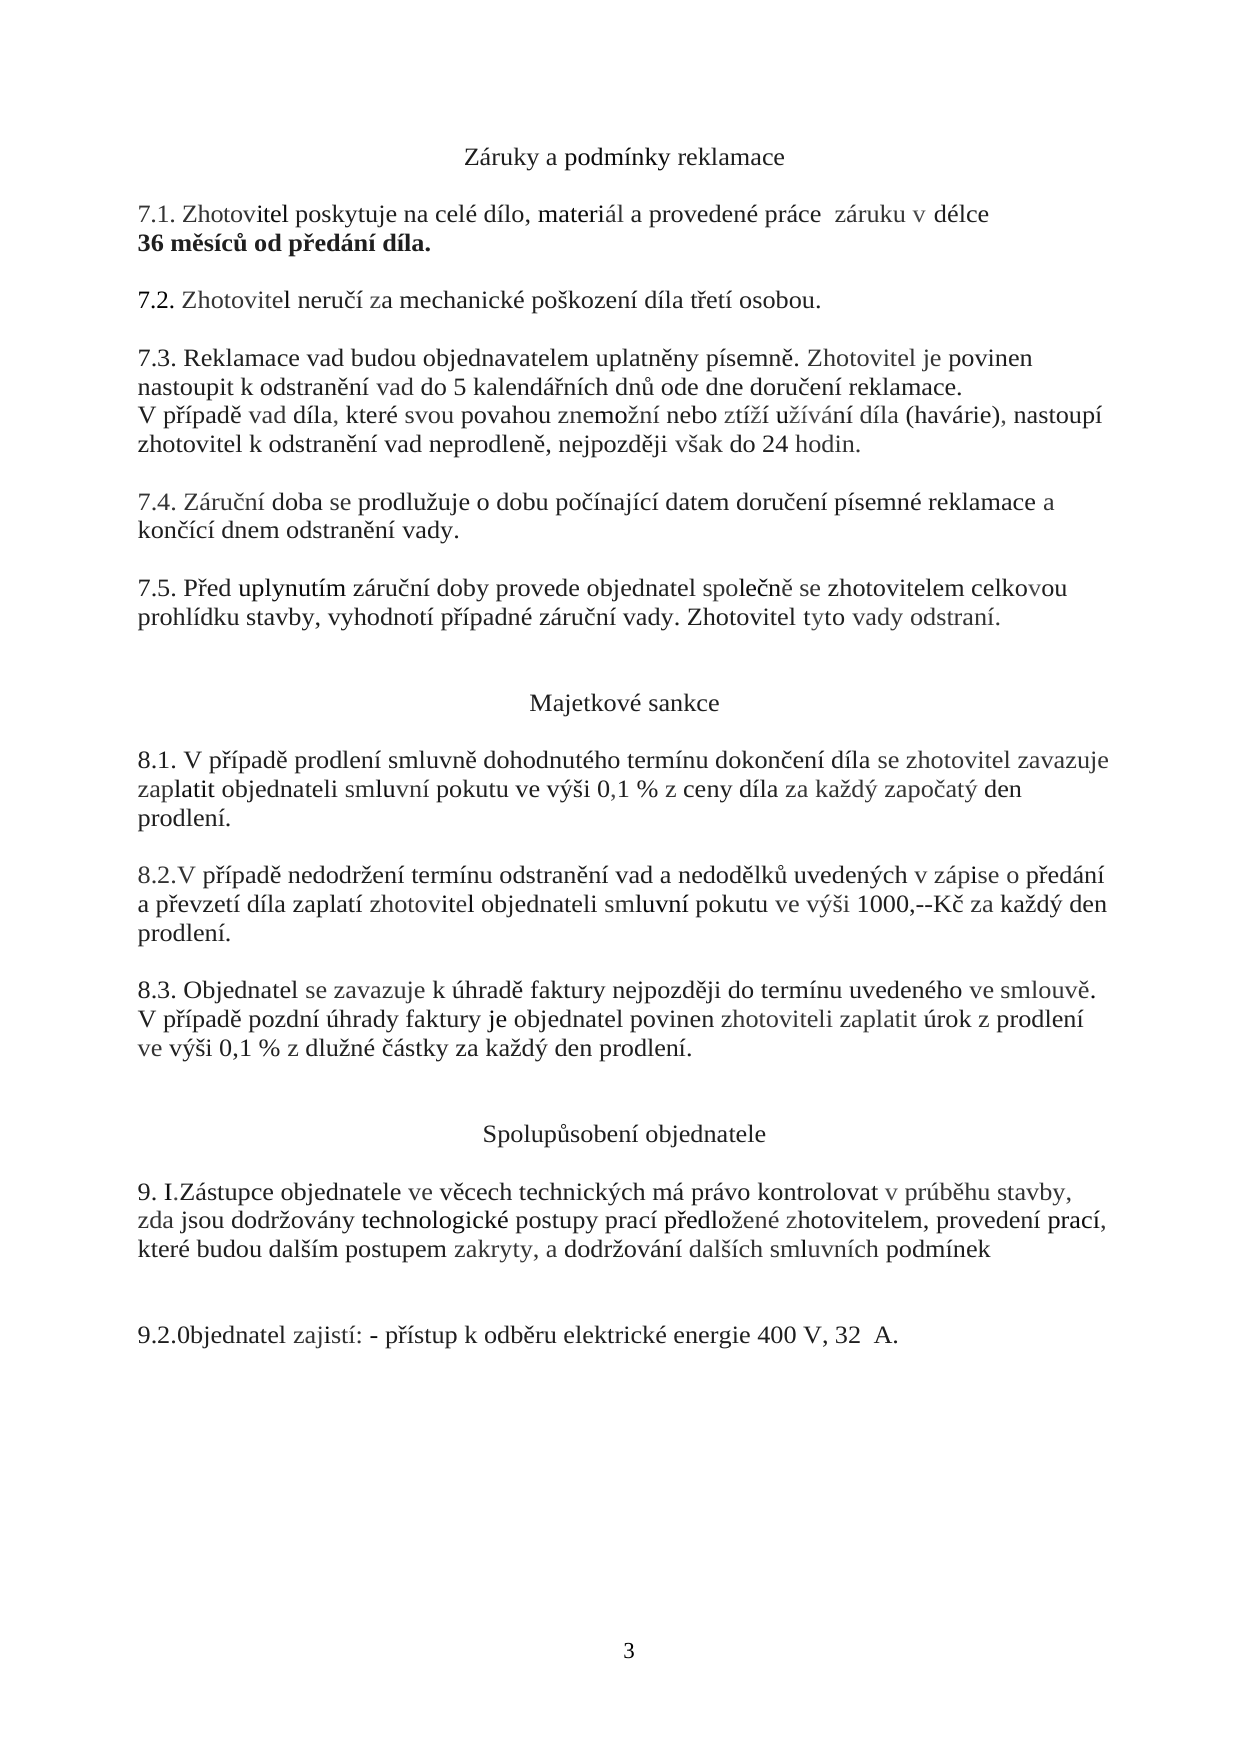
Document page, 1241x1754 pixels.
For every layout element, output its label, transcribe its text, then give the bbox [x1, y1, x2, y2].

text 7.4. Záruční doba se prodlužuje o dobu počínající datem doručení písemné reklamace a končící dnem odstranění vady. [137, 487, 1111, 544]
text 8.1. V případě prodlení smluvně dohodnutého termínu dokončení díla se zhotovitel zavazuje zaplatit objednateli smluvní pokutu ve výši 0,1 % z ceny díla za každý započatý den prodlení. [137, 745, 1111, 832]
text 8.2.V případě nedodržení termínu odstranění vad a nedodělků uvedených v zápise o předání a převzetí díla zaplatí zhotovitel objednateli smluvní pokutu ve výši 1000,--Kč za každý den prodlení. [137, 860, 1111, 947]
text V případě pozdní úhrady faktury je objednatel povinen zhotoviteli zaplatit úrok z prodlení ve výši 0,1 % z dlužné částky za každý den prodlení. [137, 1004, 1111, 1062]
text 36 měsíců od předání díla. [137, 228, 1111, 257]
text 7.2. Zhotovitel neručí za mechanické poškození díla třetí osobou. [137, 285, 1111, 314]
text V případě vad díla, které svou povahou znemožní nebo ztíží užívání díla (havárie), nastoupí zhotovitel k odstranění vad neprodleně, nejpozději však do 24 hodin. [137, 400, 1111, 458]
text Spolupůsobení objednatele [137, 1119, 1111, 1148]
text Majetkové sankce [137, 688, 1111, 717]
text 9. I.Zástupce objednatele ve věcech technických má právo kontrolovat v prúběhu stavby, zda jsou dodržovány technologické postupy prací předložené zhotovitelem, provedení prací, které budou dalším postupem zakryty, a dodržování dalších smluvních podmínek [137, 1177, 1111, 1263]
text 7.1. Zhotovitel poskytuje na celé dílo, materiál a provedené práce záruku v délce [137, 199, 1111, 228]
text 9.2.0bjednatel zajistí: - přístup k odběru elektrické energie 400 V, 32 A. [137, 1320, 1111, 1349]
text 8.3. Objednatel se zavazuje k úhradě faktury nejpozději do termínu uvedeného ve smlouvě. [137, 975, 1111, 1004]
text Záruky a podmínky reklamace [137, 142, 1111, 170]
text 7.3. Reklamace vad budou objednavatelem uplatněny písemně. Zhotovitel je povinen nastoupit k odstranění vad do 5 kalendářních dnů ode dne doručení reklamace. [137, 343, 1111, 400]
text 7.5. Před uplynutím záruční doby provede objednatel společně se zhotovitelem celkovou prohlídku stavby, vyhodnotí případné záruční vady. Zhotovitel tyto vady odstraní. [137, 573, 1111, 630]
